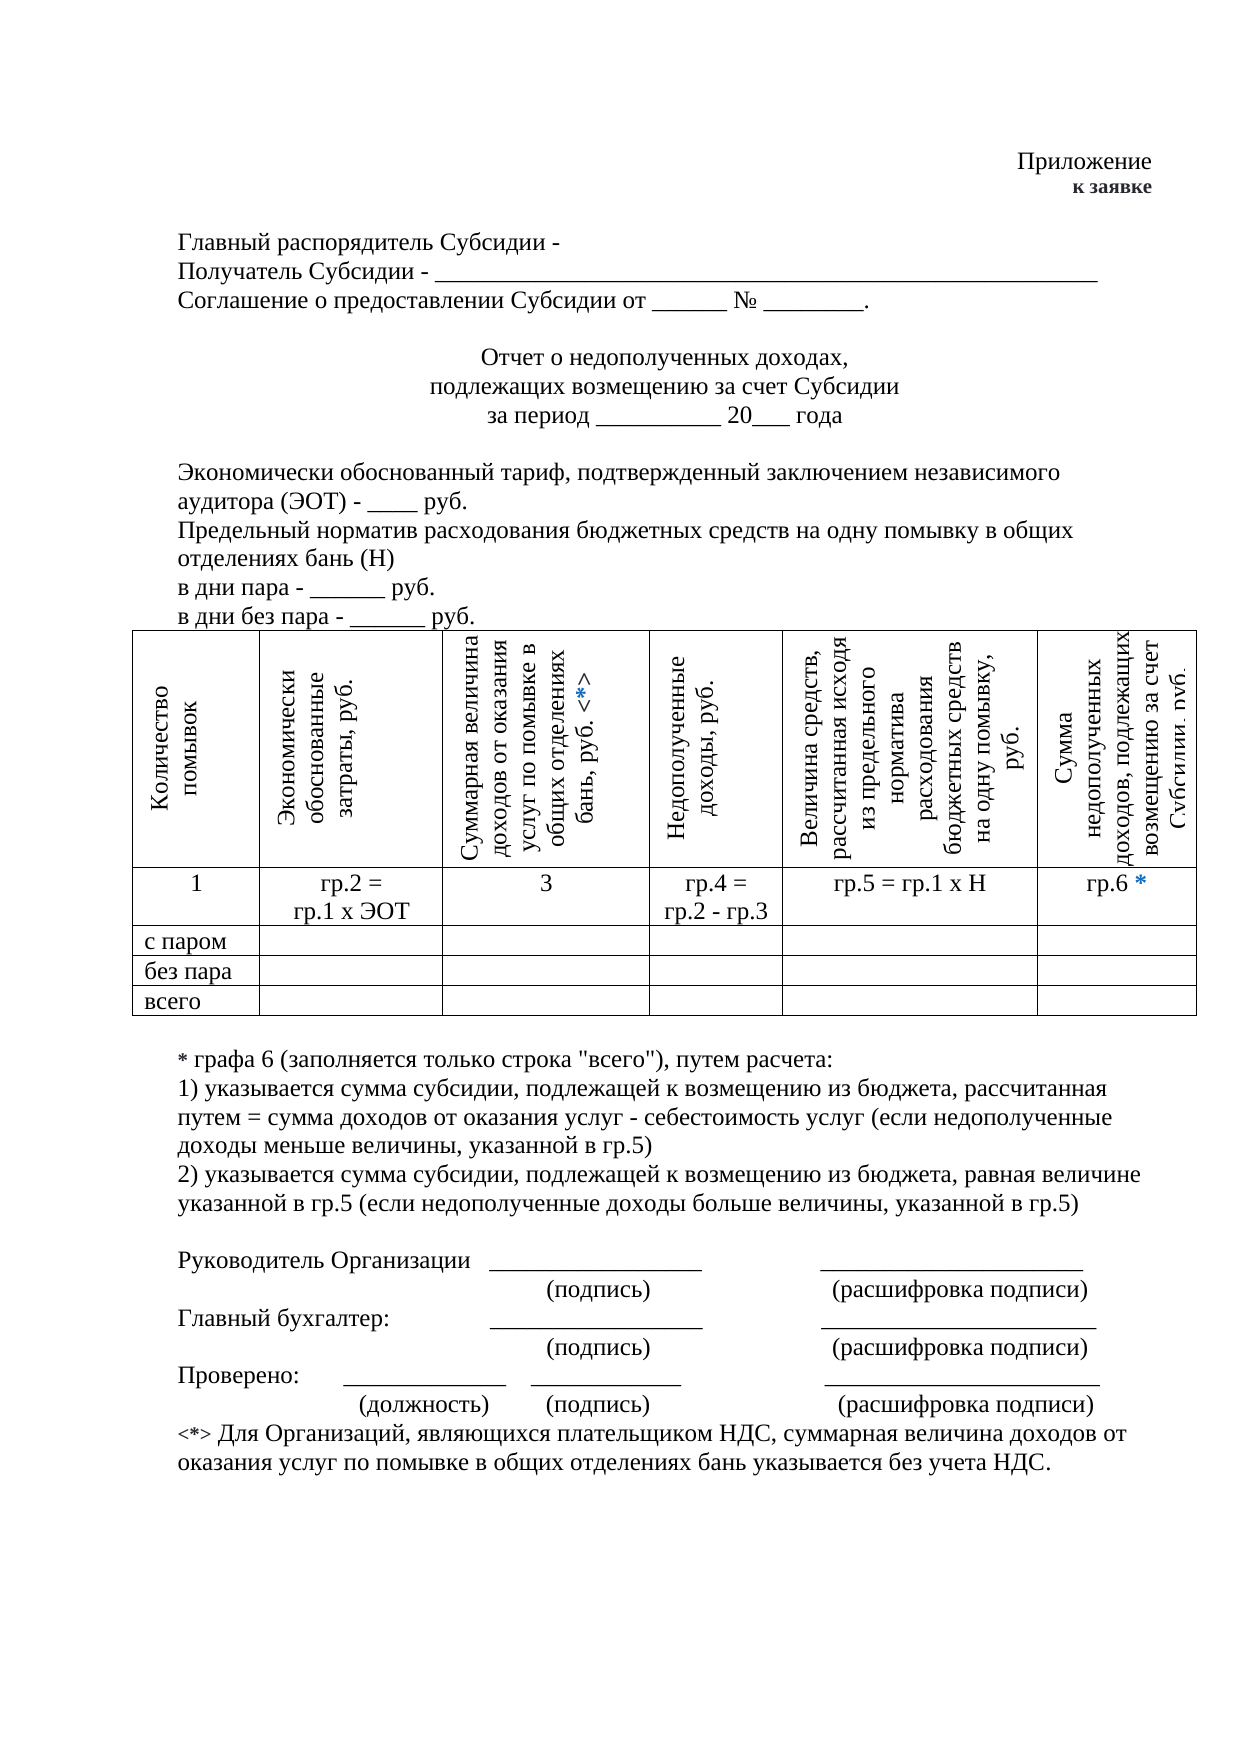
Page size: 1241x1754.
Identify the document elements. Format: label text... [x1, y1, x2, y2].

text (подпись) (расшифровка подписи) [177, 1332, 1152, 1361]
table_cell гр.6 * [1038, 868, 1196, 925]
subtitle Отчет о недополученных доходах, [177, 342, 1152, 371]
table_cell [443, 986, 649, 1014]
table_cell без пара [133, 956, 259, 985]
table_cell [650, 926, 782, 955]
table_cell [783, 986, 1037, 1014]
text 2) указывается сумма субсидии, подлежащей к возмещению из бюджета, равная величине указанной в гр.5 (если недополученные доходы больше величины, указанной в гр.5) [177, 1159, 1152, 1217]
table_header Величина средств, рассчитанная исходя из предельного норматива расходования бюджетных средств на одну помывку, руб. [783, 631, 1037, 867]
text Главный распорядитель Субсидии - [177, 227, 1152, 256]
text * графа 6 (заполняется только строка "всего"), путем расчета: [177, 1044, 1152, 1073]
text Предельный норматив расходования бюджетных средств на одну помывку в общих отделениях бань (Н) [177, 515, 1152, 572]
text Приложение [177, 146, 1152, 174]
table_header Экономически обоснованные затраты, руб. [260, 631, 442, 867]
table_cell [650, 986, 782, 1014]
table_cell [1038, 956, 1196, 985]
table_header Сумма недополученных доходов, подлежащих возмещению за счет Субсидии, руб. [1038, 631, 1196, 867]
text (подпись) (расшифровка подписи) [177, 1274, 1152, 1303]
text в дни без пара - ______ руб. [177, 601, 1152, 630]
table_cell [783, 956, 1037, 985]
table_cell гр.2 = гр.1 x ЭОТ [260, 868, 442, 925]
table_cell [260, 956, 442, 985]
table_cell гр.4 = гр.2 - гр.3 [650, 868, 782, 925]
table_cell [650, 956, 782, 985]
table_cell [783, 926, 1037, 955]
table_header Суммарная величина доходов от оказания услуг по помывке в общих отделениях бань, руб. <*> [443, 631, 649, 867]
text Проверено: _____________ ____________ ______________________ [177, 1361, 1152, 1389]
text Соглашение о предоставлении Субсидии от ______ № ________. [177, 285, 1152, 313]
table_cell 3 [443, 868, 649, 925]
table_cell [1038, 986, 1196, 1014]
table_cell [260, 986, 442, 1014]
table_header Недополученные доходы, руб. [650, 631, 782, 867]
text Руководитель Организации _________________ _____________________ [177, 1246, 1152, 1274]
table_cell всего [133, 986, 259, 1014]
table_cell 1 [133, 868, 259, 925]
table_cell гр.5 = гр.1 x Н [783, 868, 1037, 925]
text (должность) (подпись) (расшифровка подписи) [177, 1389, 1152, 1418]
text Главный бухгалтер: _________________ ______________________ [177, 1303, 1152, 1332]
table_header Количество помывок [133, 631, 259, 867]
text Экономически обоснованный тариф, подтвержденный заключением независимого аудитора (ЭОТ) - ____ руб. [177, 457, 1152, 515]
text в дни пара - ______ руб. [177, 572, 1152, 601]
table_cell [1038, 926, 1196, 955]
subtitle подлежащих возмещению за счет Субсидии [177, 371, 1152, 400]
text Получатель Субсидии - _____________________________________________________ [177, 256, 1152, 285]
table_cell [443, 926, 649, 955]
table_cell [443, 956, 649, 985]
subtitle за период __________ 20___ года [177, 400, 1152, 428]
text 1) указывается сумма субсидии, подлежащей к возмещению из бюджета, рассчитанная путем = сумма доходов от оказания услуг - себестоимость услуг (если недополученные доходы меньше величины, указанной в гр.5) [177, 1073, 1152, 1159]
text к заявке [177, 174, 1152, 198]
table_cell [260, 926, 442, 955]
table_cell с паром [133, 926, 259, 955]
text <*> Для Организаций, являющихся плательщиком НДС, суммарная величина доходов от оказания услуг по помывке в общих отделениях бань указывается без учета НДС. [177, 1418, 1152, 1476]
